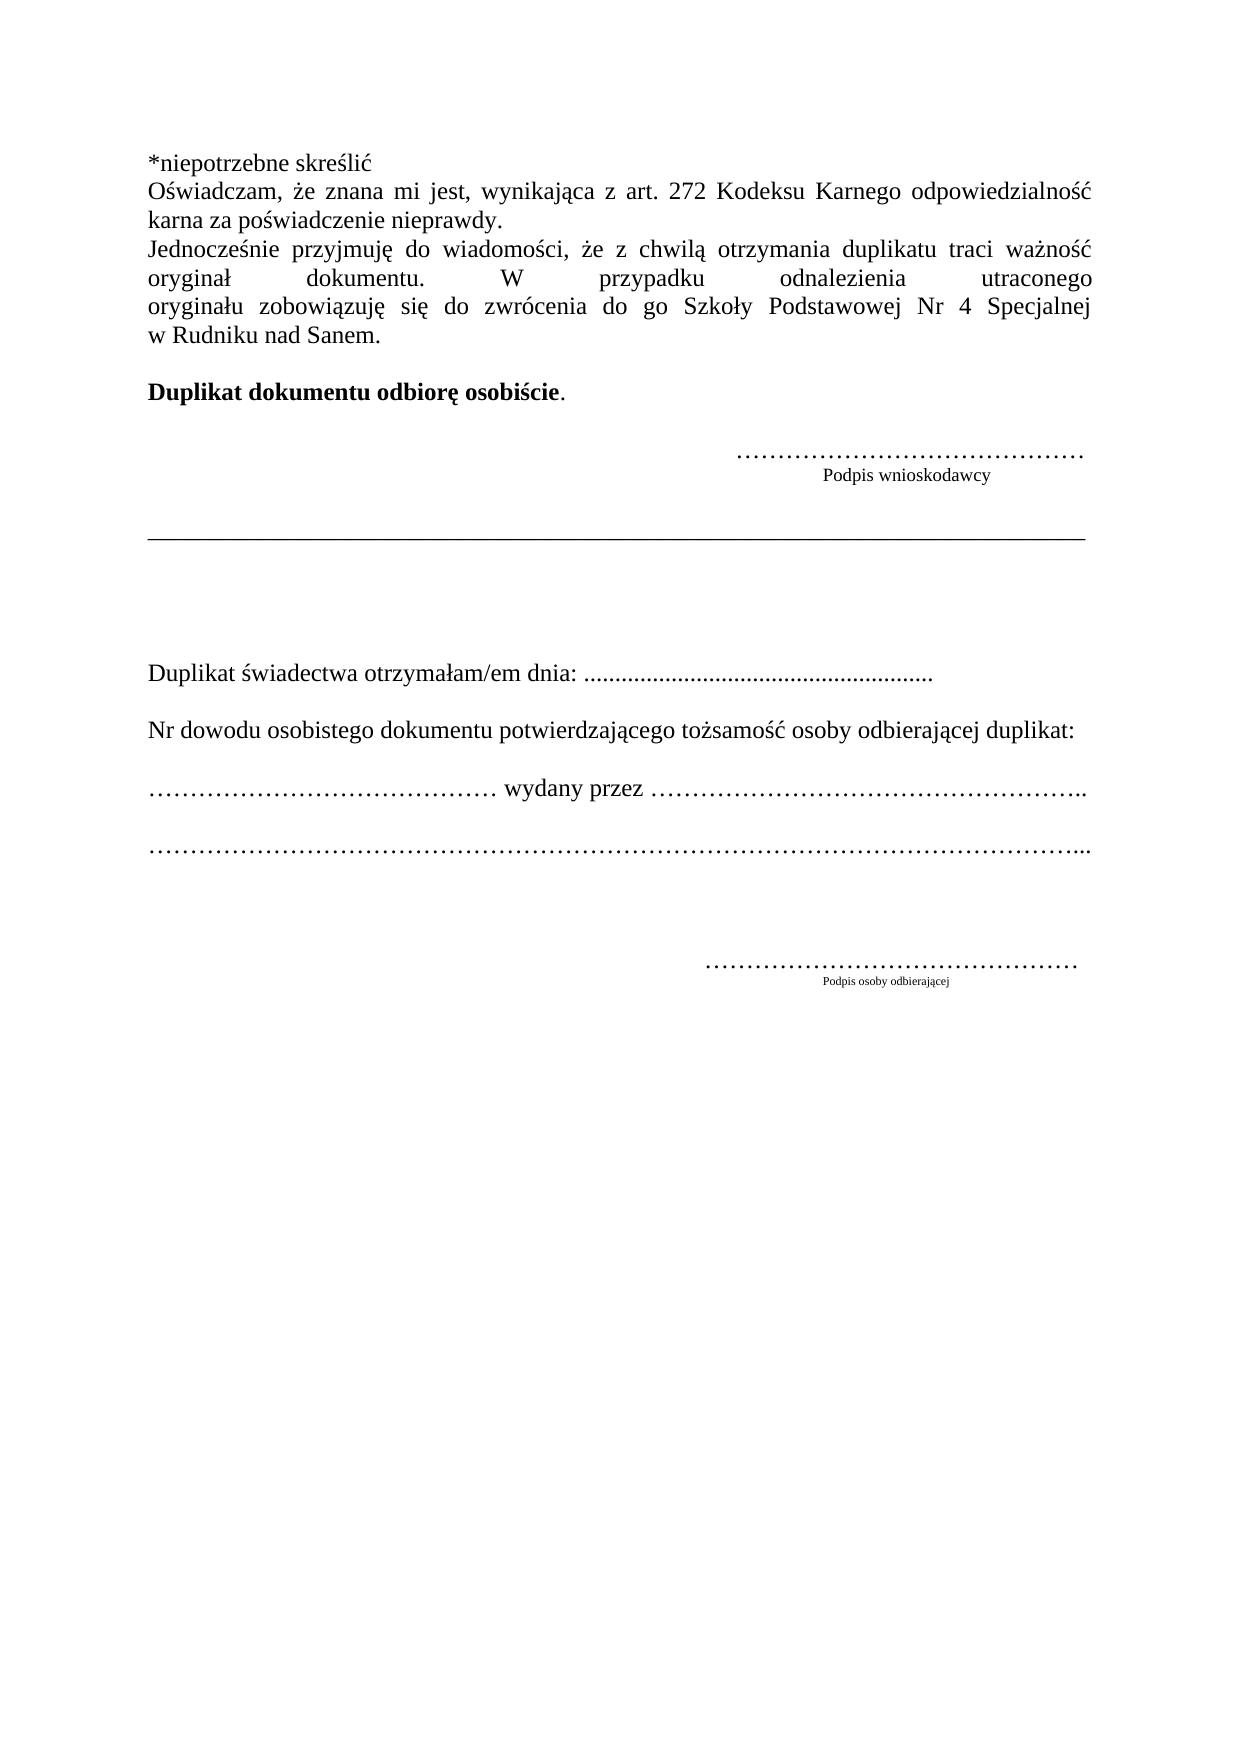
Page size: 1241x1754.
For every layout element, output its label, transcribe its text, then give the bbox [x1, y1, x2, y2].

text *niepotrzebne skreślić [148, 148, 1093, 176]
text Oświadczam, że znana mi jest, wynikająca z art. 272 Kodeksu Karnego odpowiedzialność karna za poświadczenie nieprawdy. [148, 176, 1093, 234]
text ___________________________________________________________________________ [148, 514, 1093, 543]
text Jednocześnie przyjmuję do wiadomości, że z chwilą otrzymania duplikatu traci ważność oryginał dokumentu. W przypadku odnalezienia utraconego oryginału zobowiązuję się do zwrócenia do go Szkoły Podstawowej Nr 4 Specjalnej w Rudniku nad Sanem. [148, 234, 1093, 349]
text Podpis wnioskodawcy [148, 463, 1093, 485]
text Nr dowodu osobistego dokumentu potwierdzającego tożsamość osoby odbierającej duplikat: [148, 686, 1093, 744]
text ……………………………………… [148, 945, 1093, 974]
text …………………………………… [148, 435, 1093, 463]
text …………………………………… wydany przez …………………………………………….. [148, 773, 1093, 801]
text Duplikat świadectwa otrzymałam/em dnia: ........................................................ [148, 658, 1093, 686]
text …………………………………………………………………………………………………... [148, 830, 1093, 859]
text Podpis osoby odbierającej [148, 974, 1093, 998]
text Duplikat dokumentu odbiorę osobiście. [148, 377, 1093, 406]
